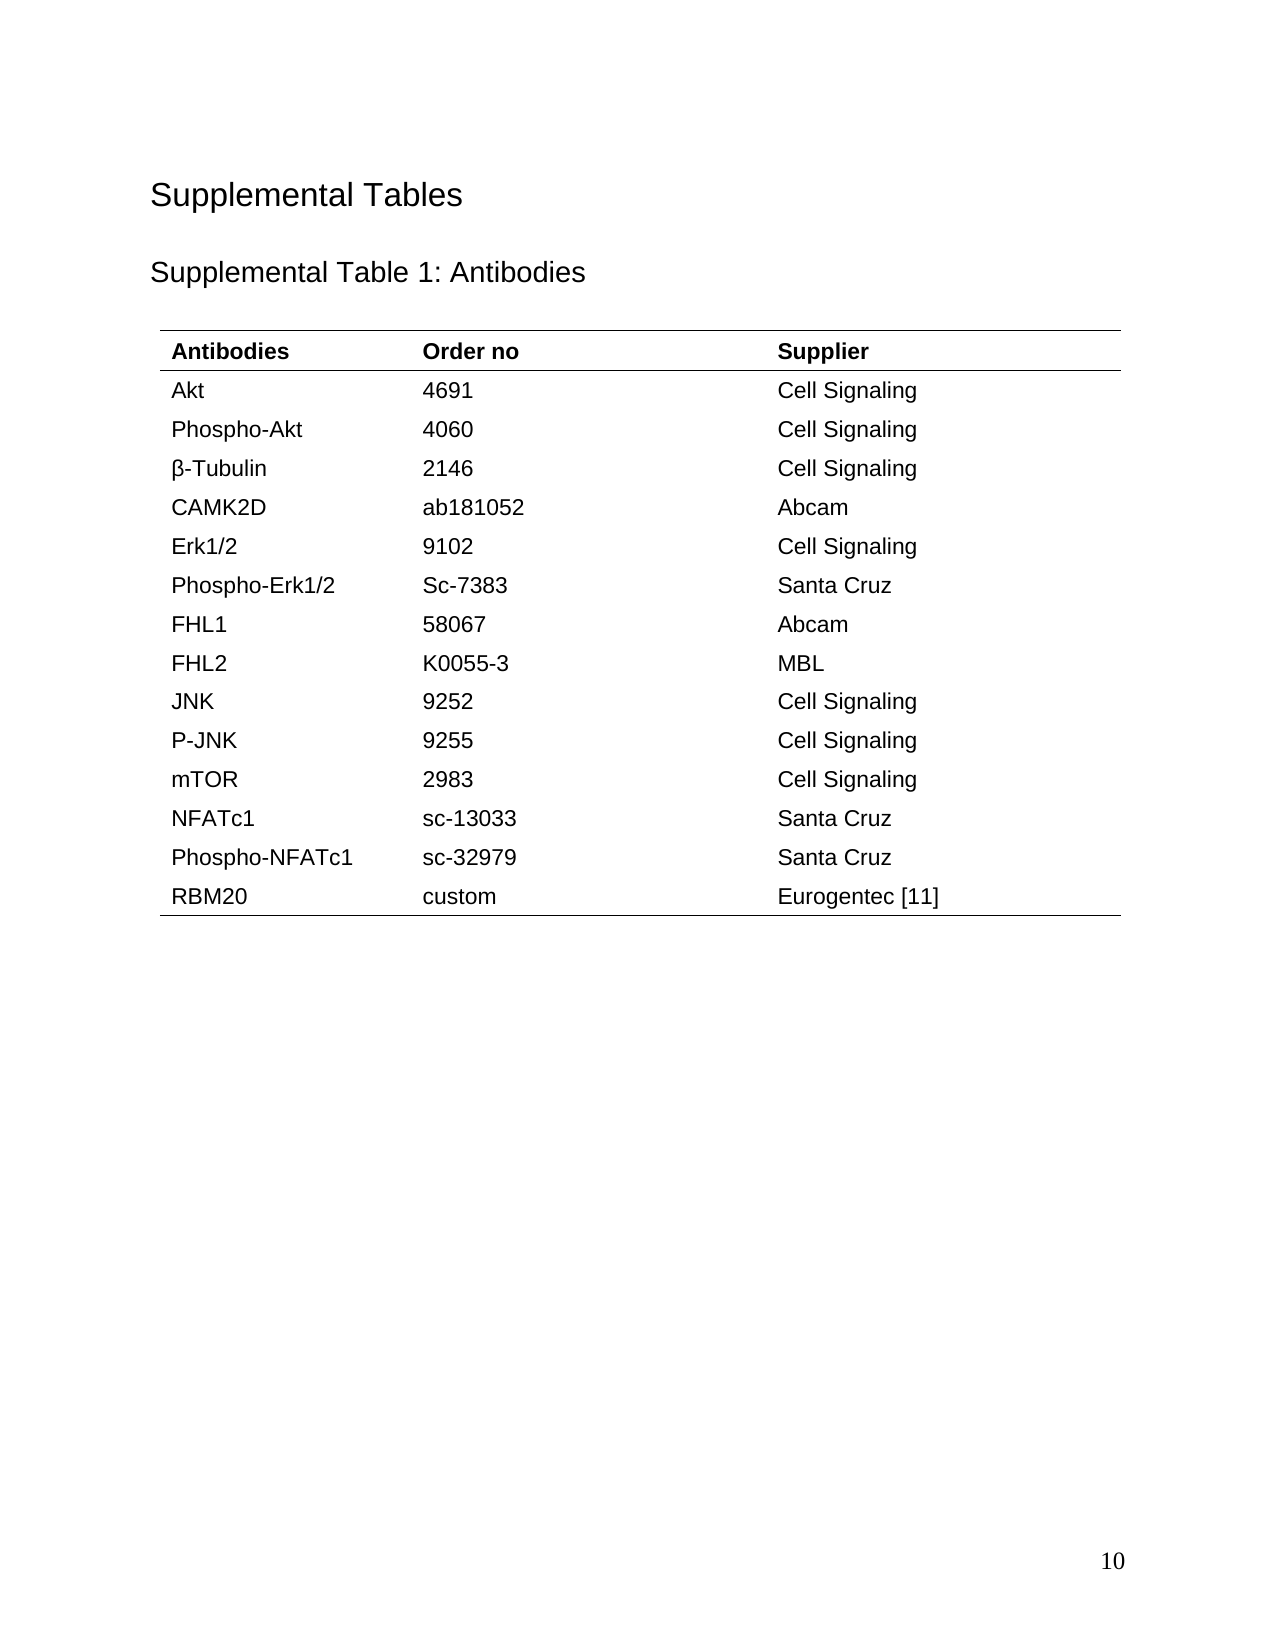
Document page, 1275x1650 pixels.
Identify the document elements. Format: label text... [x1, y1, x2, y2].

table_cell 2983 [411, 760, 766, 799]
table_header Order no [411, 331, 766, 370]
table_cell Cell Signaling [766, 527, 1121, 566]
table_cell 58067 [411, 604, 766, 643]
table_cell Cell Signaling [766, 371, 1121, 410]
table_header Antibodies [160, 331, 411, 370]
table_cell Abcam [766, 604, 1121, 643]
table_cell sc-32979 [411, 838, 766, 876]
table_cell ab181052 [411, 488, 766, 527]
table_cell Santa Cruz [766, 799, 1121, 837]
table_cell Cell Signaling [766, 449, 1121, 488]
table_cell sc-13033 [411, 799, 766, 837]
table_cell Santa Cruz [766, 566, 1121, 604]
table_cell RBM20 [160, 876, 411, 915]
table_cell P-JNK [160, 721, 411, 760]
table_cell K0055-3 [411, 643, 766, 682]
table_cell Erk1/2 [160, 527, 411, 566]
table_cell Cell Signaling [766, 760, 1121, 799]
table_cell 4060 [411, 410, 766, 449]
table_cell Cell Signaling [766, 682, 1121, 721]
subtitle Supplemental Tables [150, 175, 1125, 213]
table_cell Cell Signaling [766, 410, 1121, 449]
table_cell 9102 [411, 527, 766, 566]
table_cell FHL1 [160, 604, 411, 643]
table_cell Abcam [766, 488, 1121, 527]
table_cell Phospho-NFATc1 [160, 838, 411, 876]
table_cell FHL2 [160, 643, 411, 682]
table_cell JNK [160, 682, 411, 721]
table_cell custom [411, 876, 766, 915]
table_cell 2146 [411, 449, 766, 488]
table_cell Phospho-Erk1/2 [160, 566, 411, 604]
table_cell Akt [160, 371, 411, 410]
table_cell CAMK2D [160, 488, 411, 527]
table_cell Santa Cruz [766, 838, 1121, 876]
table_cell 9255 [411, 721, 766, 760]
table_cell 4691 [411, 371, 766, 410]
table_cell Cell Signaling [766, 721, 1121, 760]
table_cell mTOR [160, 760, 411, 799]
subtitle Supplemental Table 1: Antibodies [150, 255, 1125, 289]
table_cell NFATc1 [160, 799, 411, 837]
table_cell Phospho-Akt [160, 410, 411, 449]
table_cell Eurogentec [11] [766, 876, 1121, 915]
table_cell MBL [766, 643, 1121, 682]
table_cell Sc-7383 [411, 566, 766, 604]
table_cell β-Tubulin [160, 449, 411, 488]
table_cell 9252 [411, 682, 766, 721]
table_header Supplier [766, 331, 1121, 370]
